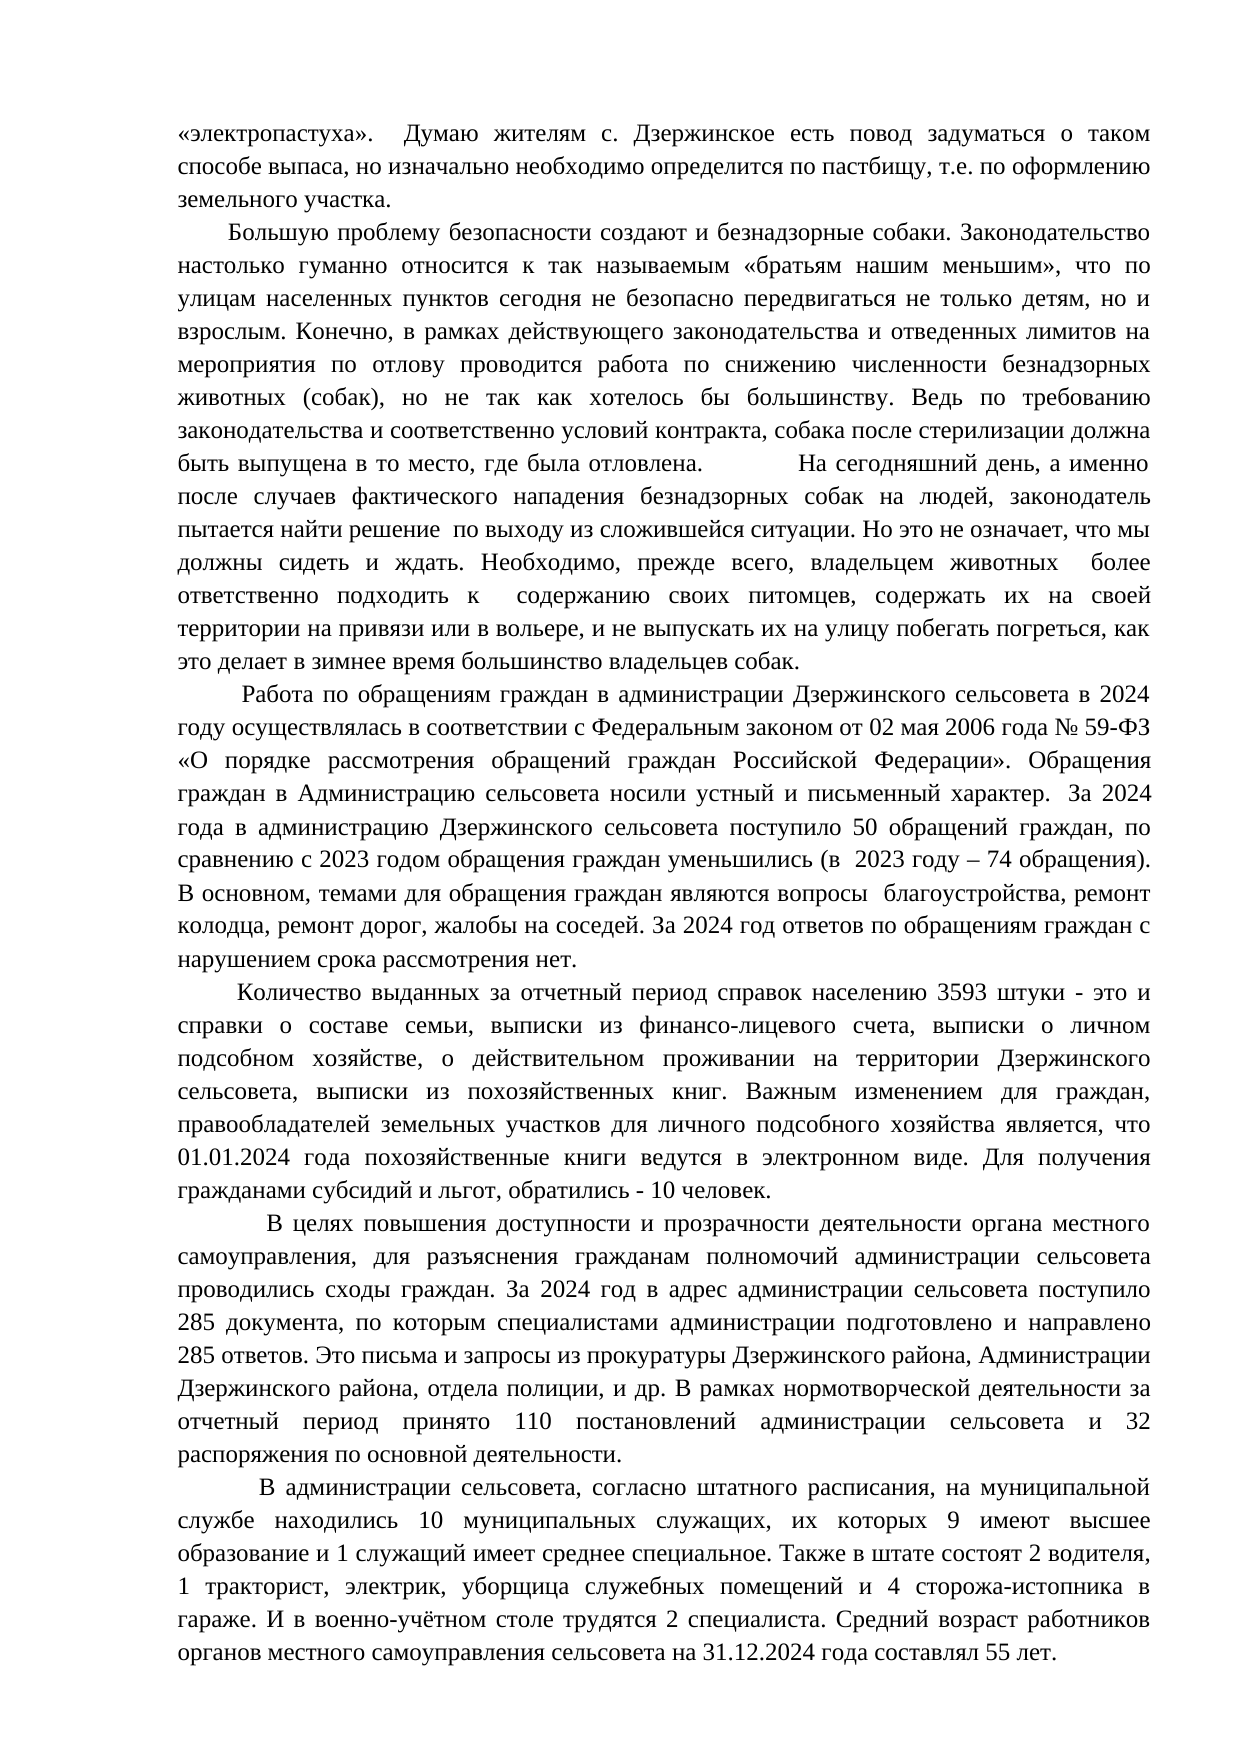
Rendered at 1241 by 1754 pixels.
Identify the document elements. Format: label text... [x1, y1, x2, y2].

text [177, 118, 1152, 213]
text Работа по обращениям граждан в администрации Дзержинского сельсовета в 2024 году осуществлялась в соответствии с Федеральным законом от 02 мая 2006 года № 59-ФЗ «О порядке рассмотрения обращений граждан Российской Федерации». Обращения граждан в Администрацию сельсовета носили устный и письменный характер. За 2024 года в администрацию Дзержинского сельсовета поступило 50 обращений граждан, по сравнению с 2023 годом обращения граждан уменьшились (в 2023 году – 74 обращения). В основном, темами для обращения граждан являются вопросы благоустройства, ремонт колодца, ремонт дорог, жалобы на соседей. За 2024 год ответов по обращениям граждан с нарушением срока рассмотрения нет. [177, 679, 1152, 972]
text Количество выданных за отчетный период справок населению 3593 штуки - это и справки о составе семьи, выписки из финансо-лицевого счета, выписки о личном подсобном хозяйстве, о действительном проживании на территории Дзержинского сельсовета, выписки из похозяйственных книг. Важным изменением для граждан, правообладателей земельных участков для личного подсобного хозяйства является, что 01.01.2024 года похозяйственные книги ведутся в электронном виде. Для получения гражданами субсидий и льгот, обратились - 10 человек. [177, 977, 1152, 1203]
text В администрации сельсовета, согласно штатного расписания, на муниципальной службе находились 10 муниципальных служащих, их которых 9 имеют высшее образование и 1 служащий имеет среднее специальное. Также в штате состоят 2 водителя, 1 тракторист, электрик, уборщица служебных помещений и 4 сторожа-истопника в гараже. И в военно-учётном столе трудятся 2 специалиста. Средний возраст работников органов местного самоуправления сельсовета на 31.12.2024 года составлял 55 лет. [177, 1472, 1152, 1666]
text В целях повышения доступности и прозрачности деятельности органа местного самоуправления, для разъяснения гражданам полномочий администрации сельсовета проводились сходы граждан. За 2024 год в адрес администрации сельсовета поступило 285 документа, по которым специалистами администрации подготовлено и направлено 285 ответов. Это письма и запросы из прокуратуры Дзержинского района, Администрации Дзержинского района, отдела полиции, и др. В рамках нормотворческой деятельности за отчетный период принято 110 постановлений администрации сельсовета и 32 распоряжения по основной деятельности. [177, 1208, 1152, 1468]
text Большую проблему безопасности создают и безнадзорные собаки. Законодательство настолько гуманно относится к так называемым «братьям нашим меньшим», что по улицам населенных пунктов сегодня не безопасно передвигаться не только детям, но и взрослым. Конечно, в рамках действующего законодательства и отведенных лимитов на мероприятия по отлову проводится работа по снижению численности безнадзорных животных (собак), но не так как хотелось бы большинству. Ведь по требованию законодательства и соответственно условий контракта, собака после стерилизации должна быть выпущена в то место, где была отловлена. На сегодняшний день, а именно после случаев фактического нападения безнадзорных собак на людей, законодатель пытается найти решение по выходу из сложившейся ситуации. Но это не означает, что мы должны сидеть и ждать. Необходимо, прежде всего, владельцем животных более ответственно подходить к содержанию своих питомцев, содержать их на своей территории на привязи или в вольере, и не выпускать их на улицу побегать погреться, как это делает в зимнее время большинство владельцев собак. [177, 217, 1152, 675]
